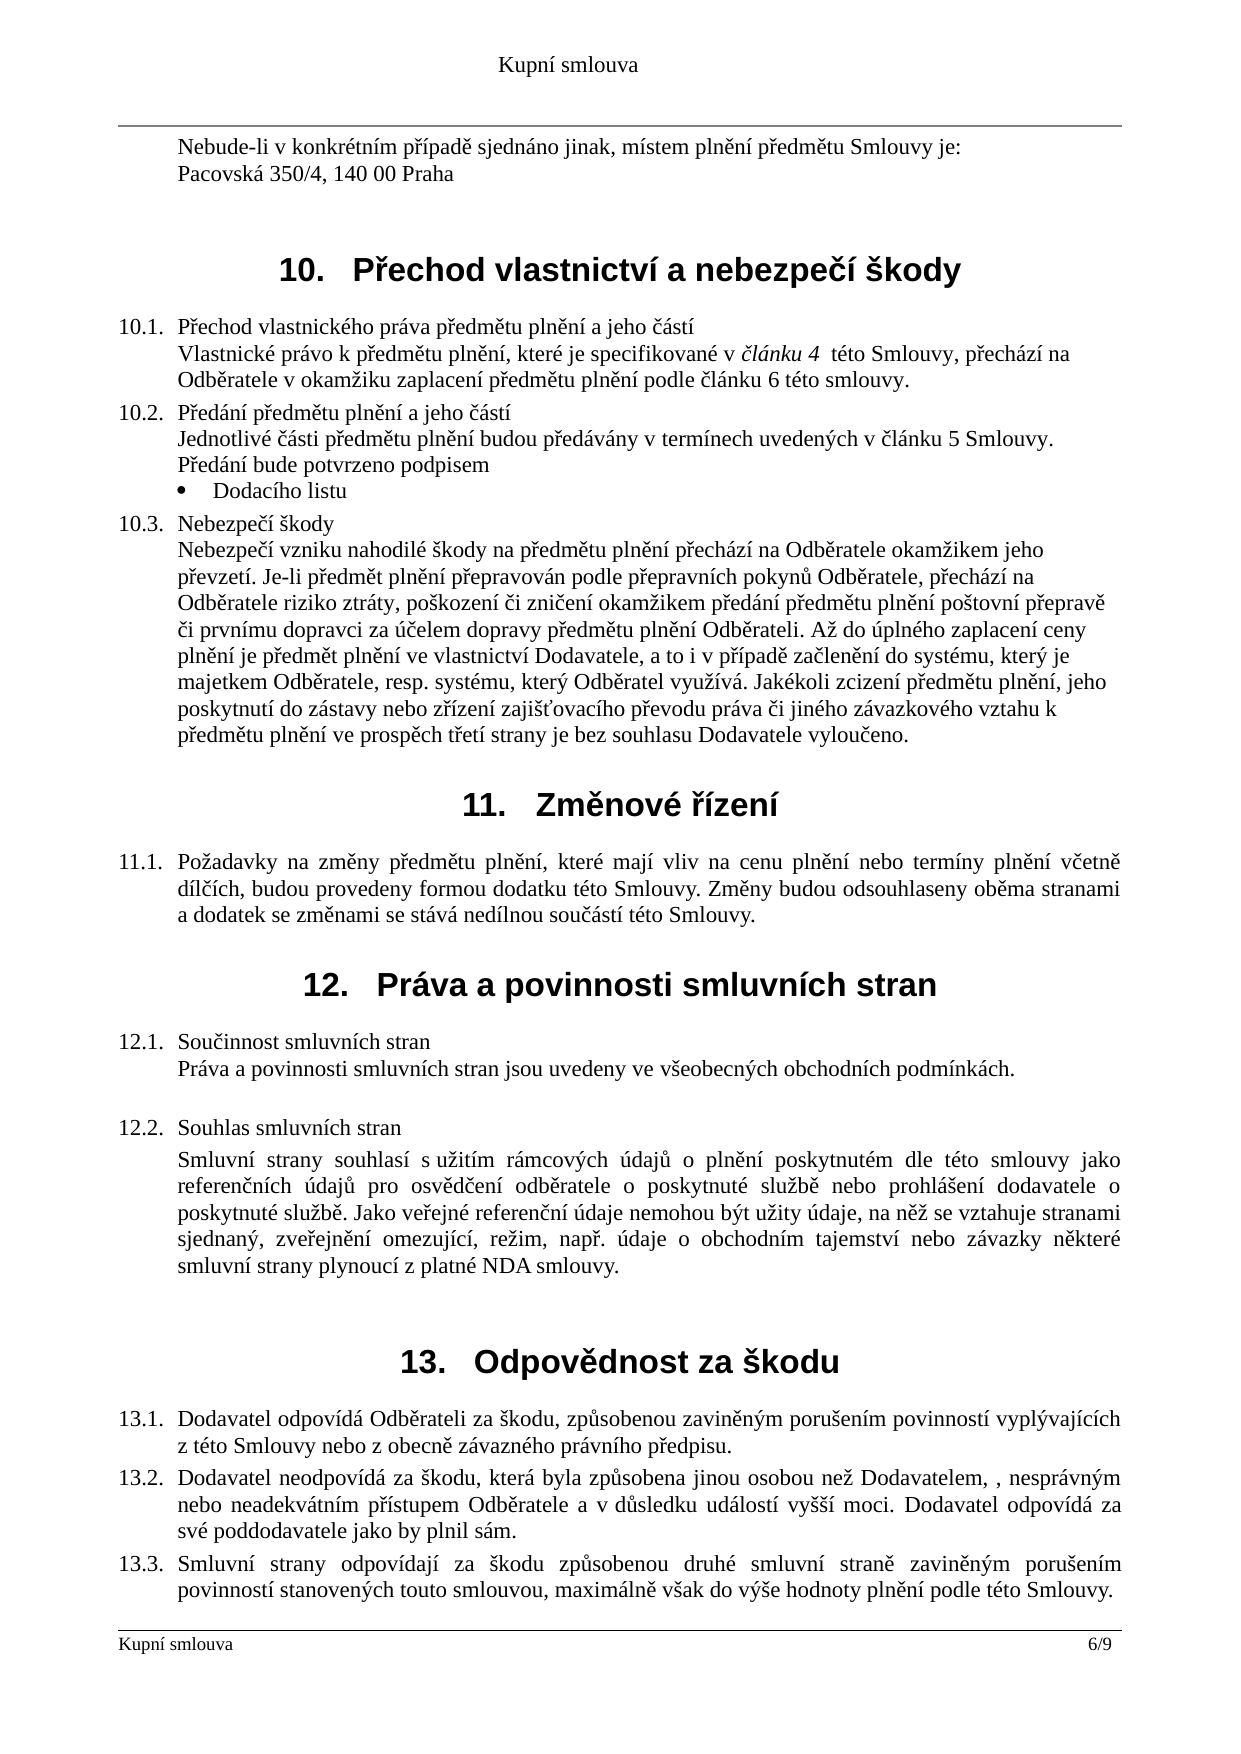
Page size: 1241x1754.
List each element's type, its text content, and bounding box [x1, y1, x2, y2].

subtitle Předání předmětu plnění a jeho částí [118, 398, 1122, 425]
subtitle Změnové řízení [118, 785, 1122, 823]
subtitle Součinnost smluvních stran [118, 1028, 1122, 1055]
subtitle Nebezpečí škody [118, 510, 1122, 537]
subtitle Práva a povinnosti smluvních stran [118, 965, 1122, 1003]
subtitle Dodavatel neodpovídá za škodu, která byla způsobena jinou osobou než Dodavatelem, , nesprávným nebo neadekvátním přístupem Odběratele a v důsledku událostí vyšší moci. Dodavatel odpovídá za své poddodavatele jako by plnil sám. [118, 1464, 1122, 1543]
subtitle Smluvní strany odpovídají za škodu způsobenou druhé smluvní straně zaviněným porušením povinností stanovených touto smlouvou, maximálně však do výše hodnoty plnění podle této Smlouvy. [118, 1549, 1122, 1602]
text Vlastnické právo k předmětu plnění, které je specifikované v článku 4 této Smlouvy, přechází na Odběratele v okamžiku zaplacení předmětu plnění podle článku 6 této smlouvy. [177, 339, 1122, 392]
text Nebude-li v konkrétním případě sjednáno jinak, místem plnění předmětu Smlouvy je: [177, 133, 1122, 159]
subtitle Dodavatel odpovídá Odběrateli za škodu, způsobenou zaviněným porušením povinností vyplývajících z této Smlouvy nebo z obecně závazného právního předpisu. [118, 1405, 1122, 1458]
subtitle Požadavky na změny předmětu plnění, které mají vliv na cenu plnění nebo termíny plnění včetně dílčích, budou provedeny formou dodatku této Smlouvy. Změny budou odsouhlaseny oběma stranami a dodatek se změnami se stává nedílnou součástí této Smlouvy. [118, 848, 1122, 927]
text Dodacího listu [177, 478, 1122, 504]
subtitle Odpovědnost za škodu [118, 1342, 1122, 1380]
text Práva a povinnosti smluvních stran jsou uvedeny ve všeobecných obchodních podmínkách. [177, 1055, 1122, 1081]
subtitle Přechod vlastnického práva předmětu plnění a jeho částí [118, 313, 1122, 339]
subtitle Souhlas smluvních stran [118, 1114, 1122, 1140]
text Jednotlivé části předmětu plnění budou předávány v termínech uvedených v článku 5 Smlouvy. Předání bude potvrzeno podpisem [177, 425, 1122, 478]
subtitle Přechod vlastnictví a nebezpečí škody [118, 250, 1122, 288]
text Nebezpečí vzniku nahodilé škody na předmětu plnění přechází na Odběratele okamžikem jeho převzetí. Je-li předmět plnění přepravován podle přepravních pokynů Odběratele, přechází na Odběratele riziko ztráty, poškození či zničení okamžikem předání předmětu plnění poštovní přepravě či prvnímu dopravci za účelem dopravy předmětu plnění Odběrateli. Až do úplného zaplacení ceny plnění je předmět plnění ve vlastnictví Dodavatele, a to i v případě začlenění do systému, který je majetkem Odběratele, resp. systému, který Odběratel využívá. Jakékoli zcizení předmětu plnění, jeho poskytnutí do zástavy nebo zřízení zajišťovacího převodu práva či jiného závazkového vztahu k předmětu plnění ve prospěch třetí strany je bez souhlasu Dodavatele vyloučeno. [177, 537, 1122, 747]
text Pacovská 350/4, 140 00 Praha [177, 159, 1122, 186]
subtitle Smluvní strany souhlasí s užitím rámcových údajů o plnění poskytnutém dle této smlouvy jako referenčních údajů pro osvědčení odběratele o poskytnuté službě nebo prohlášení dodavatele o poskytnuté službě. Jako veřejné referenční údaje nemohou být užity údaje, na něž se vztahuje stranami sjednaný, zveřejnění omezující, režim, např. údaje o obchodním tajemství nebo závazky některé smluvní strany plynoucí z platné NDA smlouvy. [177, 1146, 1122, 1278]
